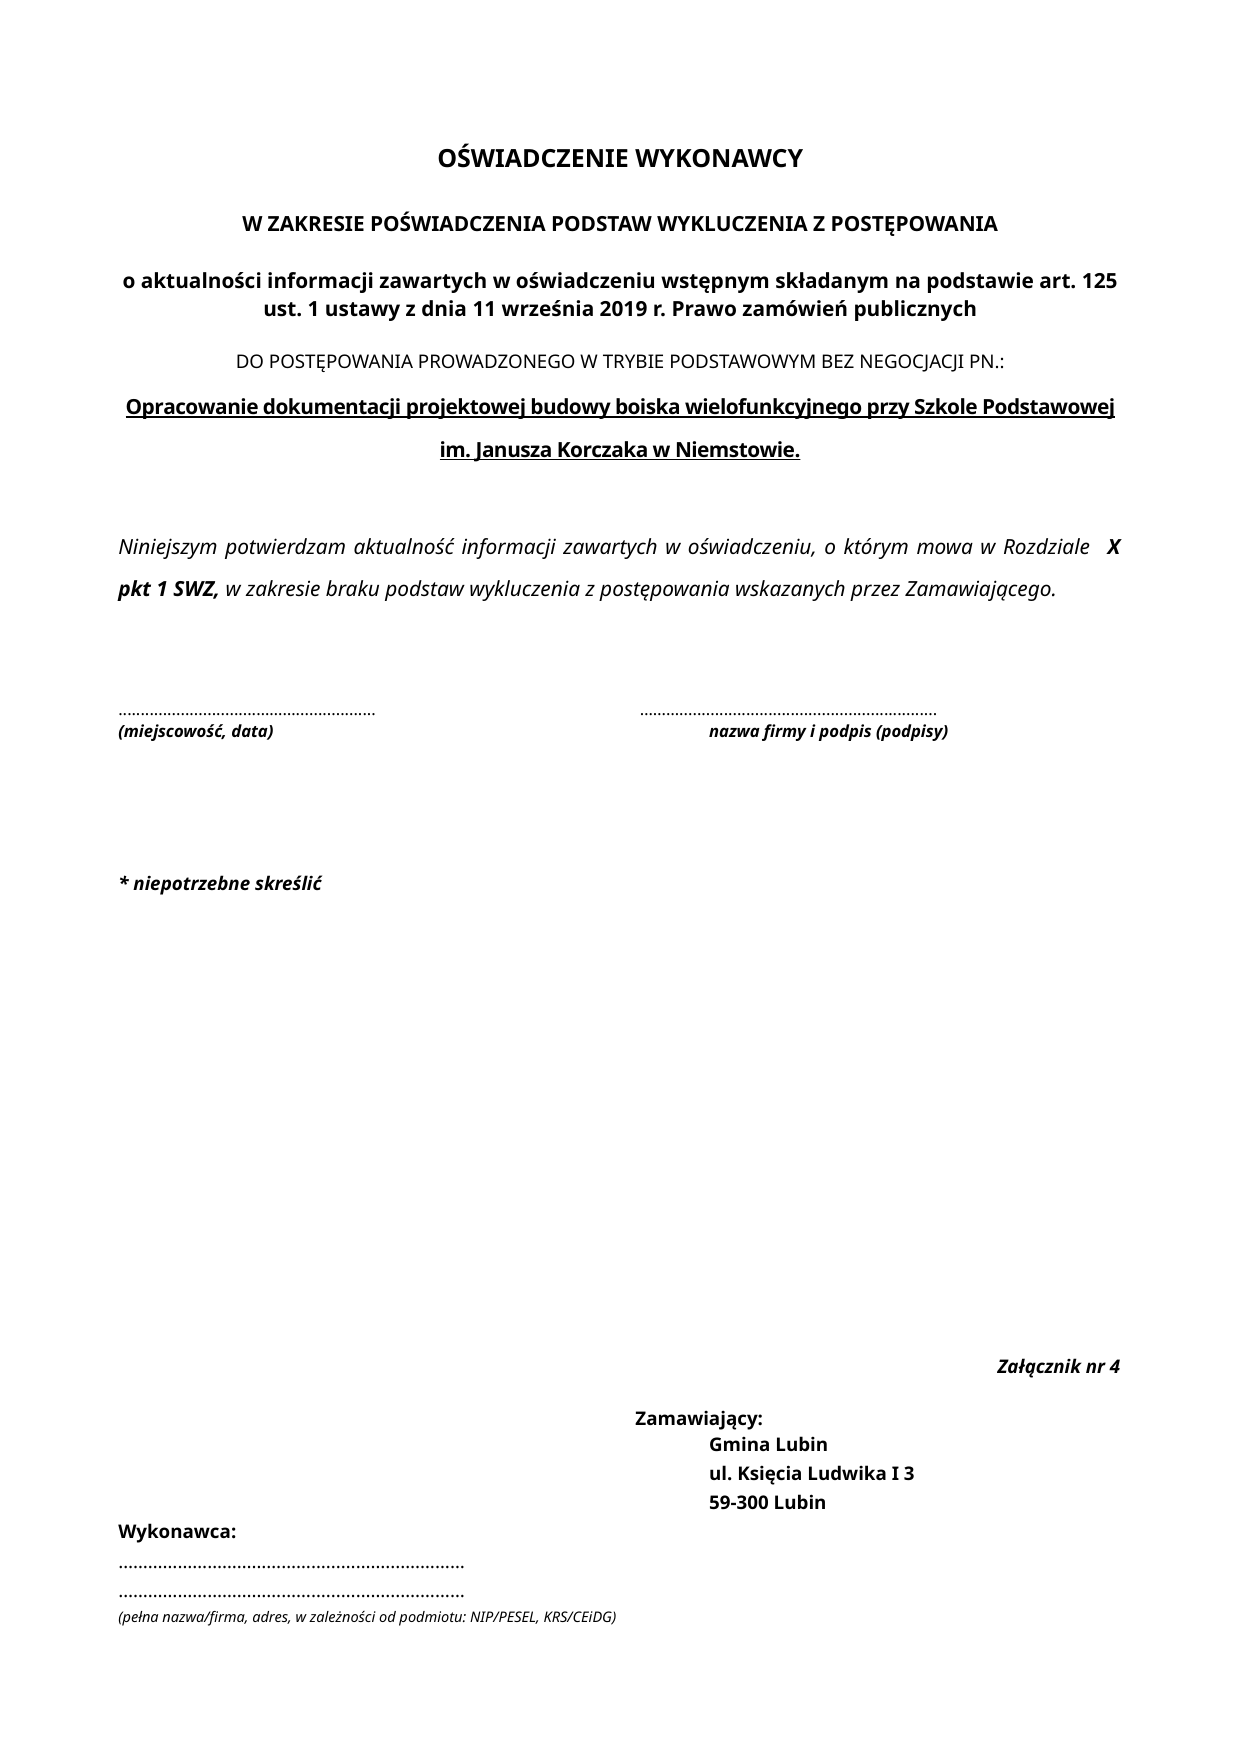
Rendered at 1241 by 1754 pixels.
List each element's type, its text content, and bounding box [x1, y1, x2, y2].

text Wykonawca: [118, 1519, 1122, 1544]
text Opracowanie dokumentacji projektowej budowy boiska wielofunkcyjnego przy Szkole Podstawowej im. Janusza Korczaka w Niemstowie. [118, 392, 1122, 463]
text (miejscowość, data) nazwa firmy i podpis (podpisy) [118, 720, 1122, 743]
text ……………………………………...………...….……… [118, 1577, 1122, 1603]
text DO POSTĘPOWANIA PROWADZONEGO W TRYBIE PODSTAWOWYM BEZ NEGOCJACJI PN.: [118, 348, 1122, 374]
text W ZAKRESIE POŚWIADCZENIA PODSTAW WYKLUCZENIA Z POSTĘPOWANIA [118, 209, 1122, 237]
text Zamawiający: [118, 1379, 1122, 1431]
text Niniejszym potwierdzam aktualność informacji zawartych w oświadczeniu, o którym mowa w Rozdziale X pkt 1 SWZ, w zakresie braku podstaw wykluczenia z postępowania wskazanych przez Zamawiającego. [118, 532, 1122, 603]
text Załącznik nr 4 [118, 1354, 1122, 1379]
text (pełna nazwa/firma, adres, w zależności od podmiotu: NIP/PESEL, KRS/CEiDG) [118, 1607, 1116, 1627]
text OŚWIADCZENIE WYKONAWCY [118, 141, 1122, 175]
text ul. Księcia Ludwika I 3 [118, 1460, 1122, 1486]
text Gmina Lubin [118, 1431, 1122, 1457]
text ……………………………………...………...….……… [118, 1548, 1122, 1574]
text * niepotrzebne skreślić [118, 870, 1122, 896]
text o aktualności informacji zawartych w oświadczeniu wstępnym składanym na podstawie art. 125 ust. 1 ustawy z dnia 11 września 2019 r. Prawo zamówień publicznych [118, 266, 1122, 323]
text ...............................……….................. ……….......................................................... [118, 697, 1122, 720]
text 59-300 Lubin [118, 1489, 1122, 1515]
